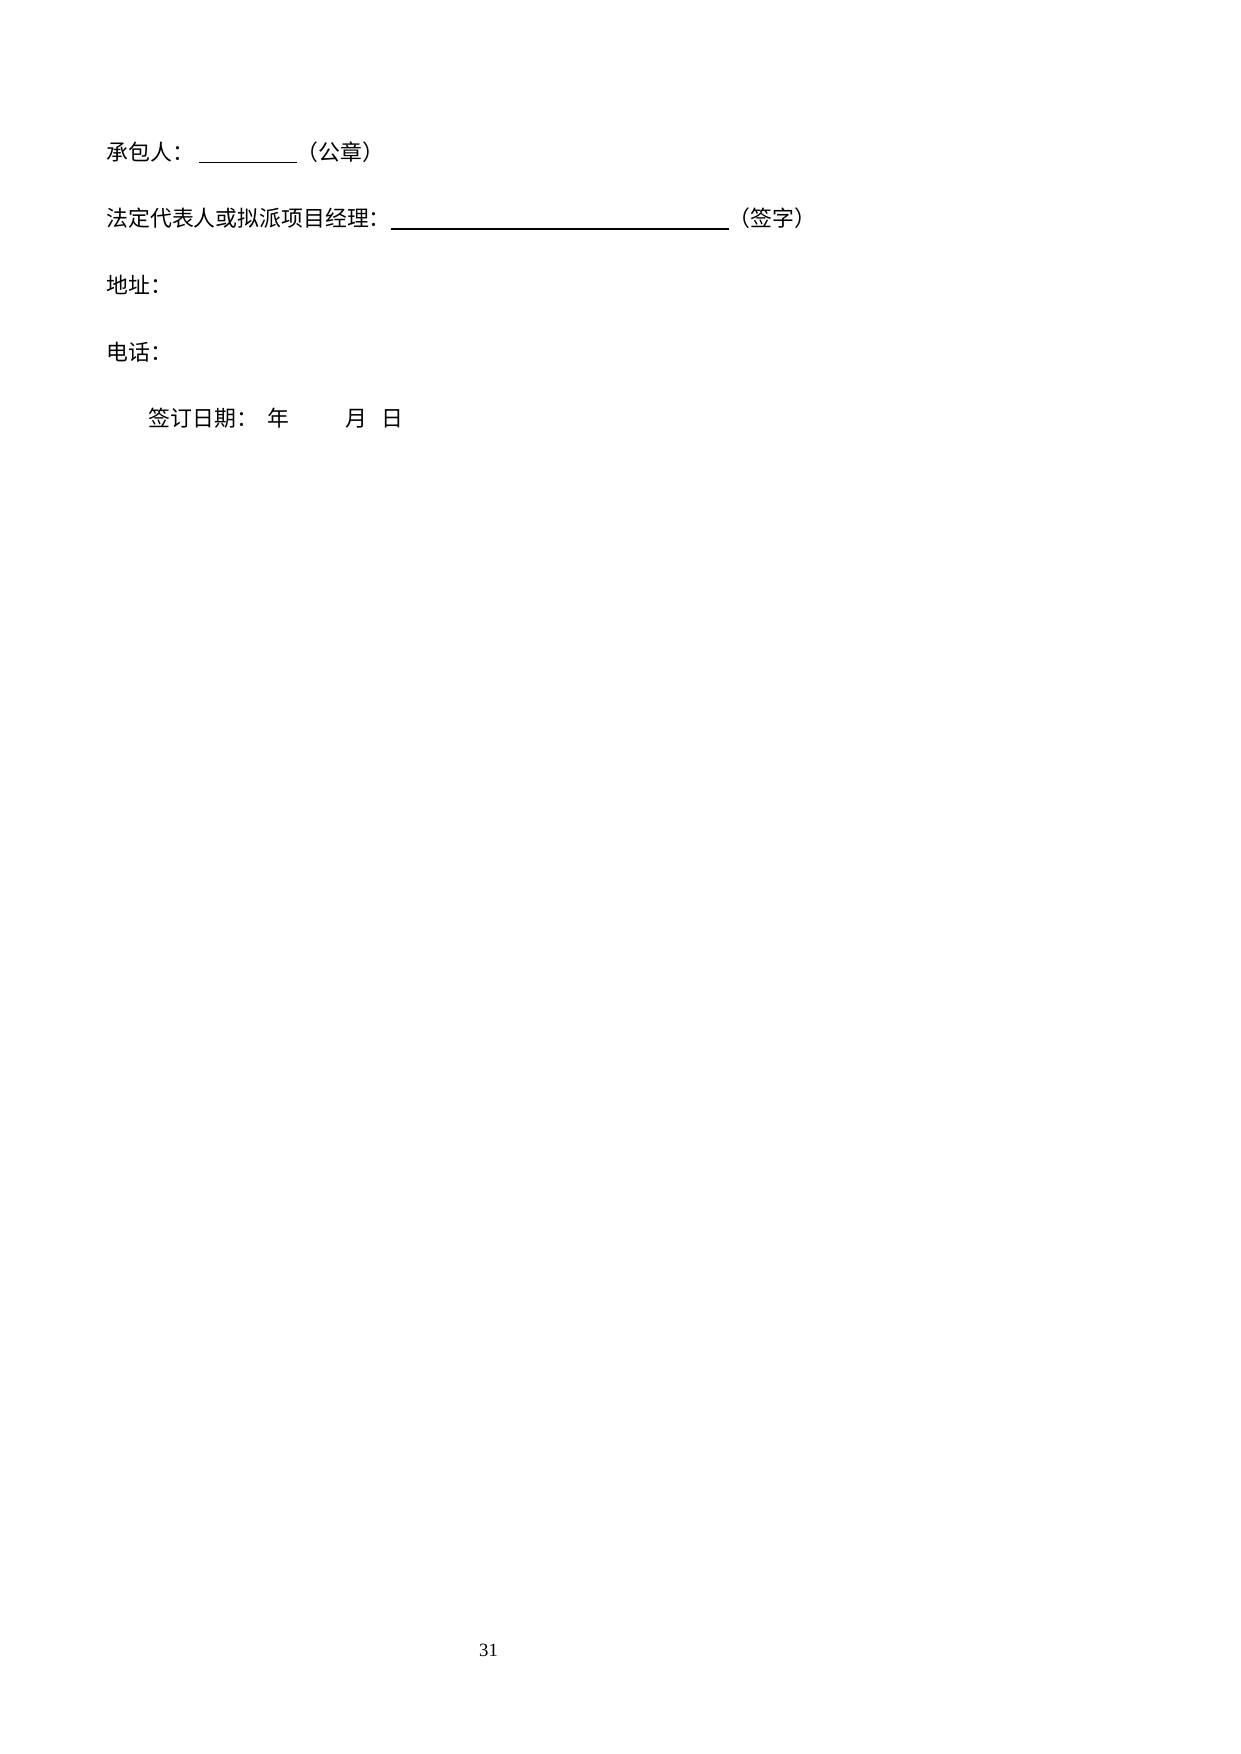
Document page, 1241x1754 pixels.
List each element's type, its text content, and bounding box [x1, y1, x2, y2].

text 地址： [106, 267, 1152, 300]
text 承包人： （公章） [106, 134, 1152, 167]
text 法定代表人或拟派项目经理： （签字） [106, 200, 1152, 233]
text 电话： [106, 334, 1152, 367]
text 签订日期： 年 月 日 [148, 401, 1152, 434]
